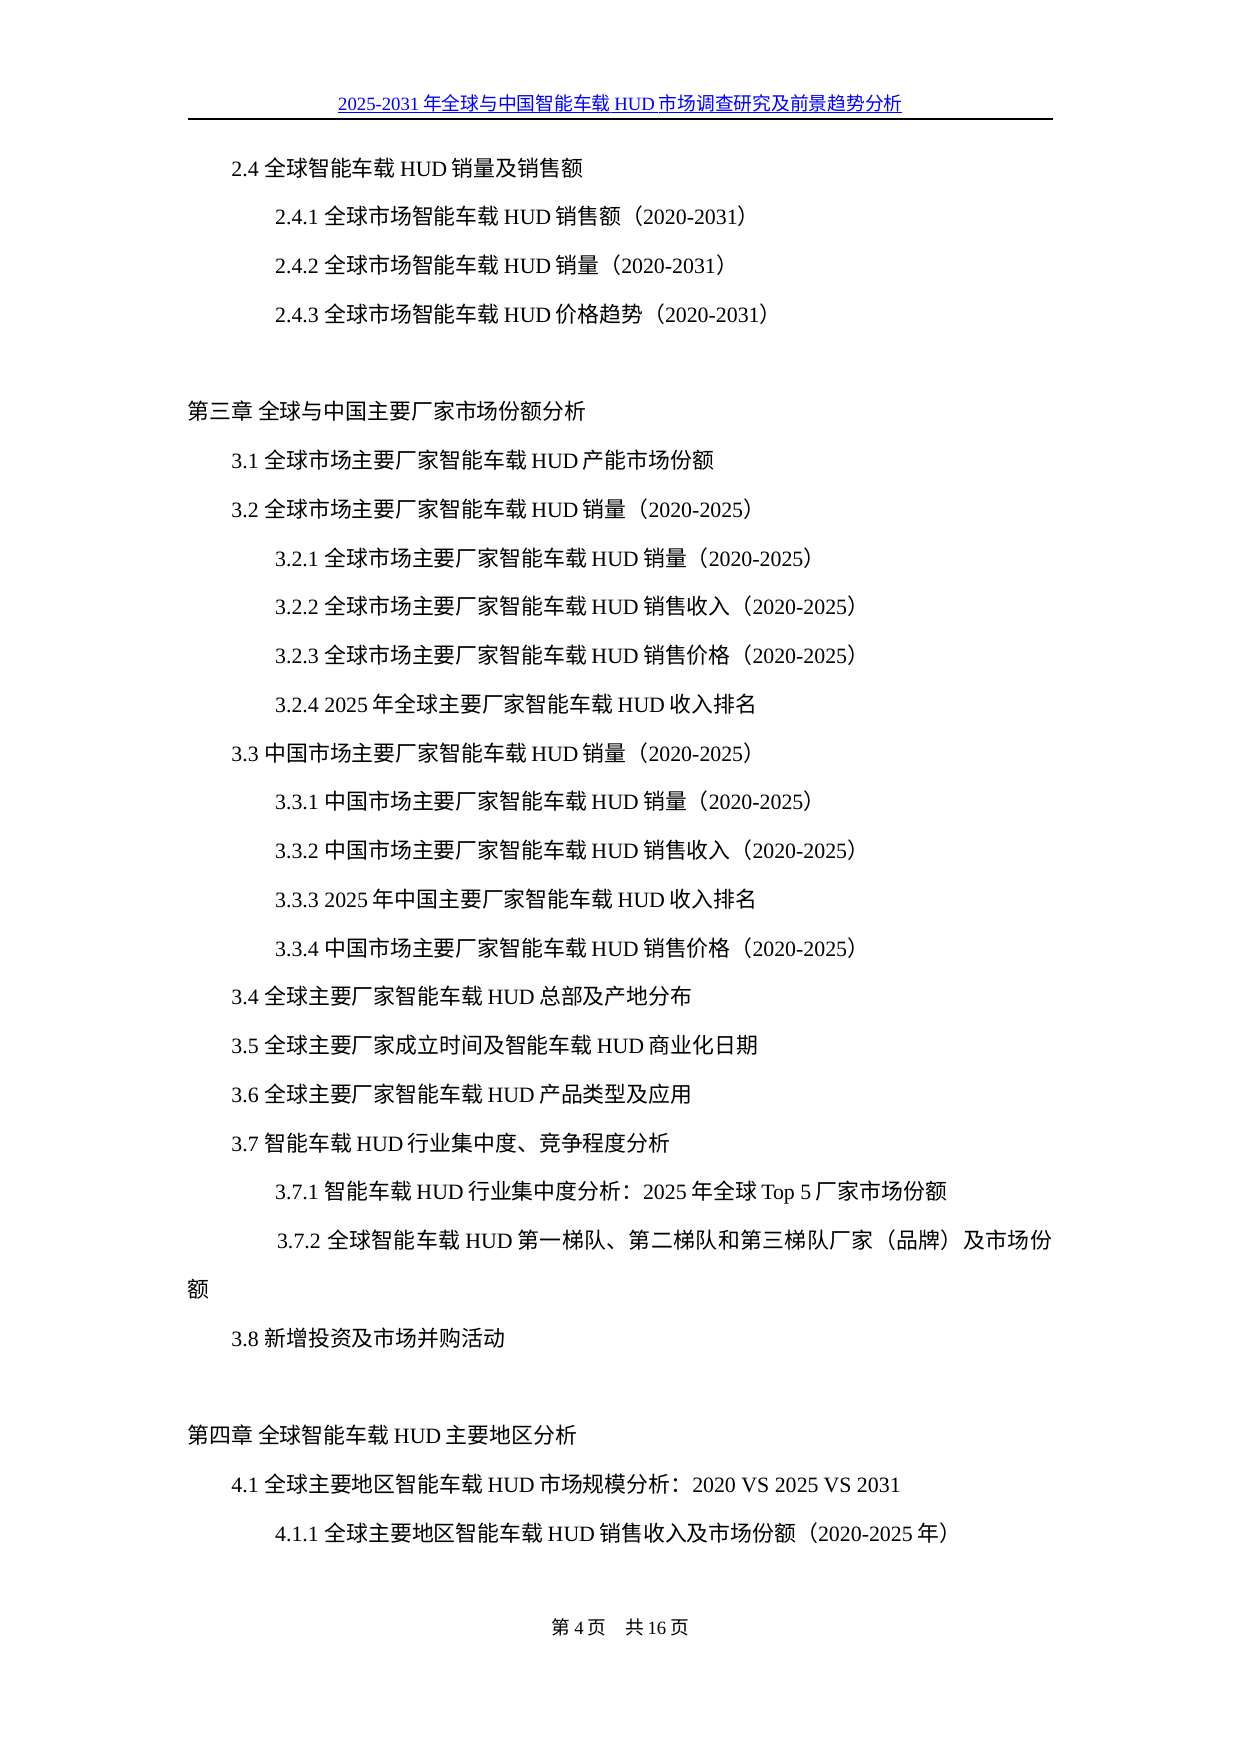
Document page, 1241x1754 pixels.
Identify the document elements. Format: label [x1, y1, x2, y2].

text [187, 150, 1053, 1548]
